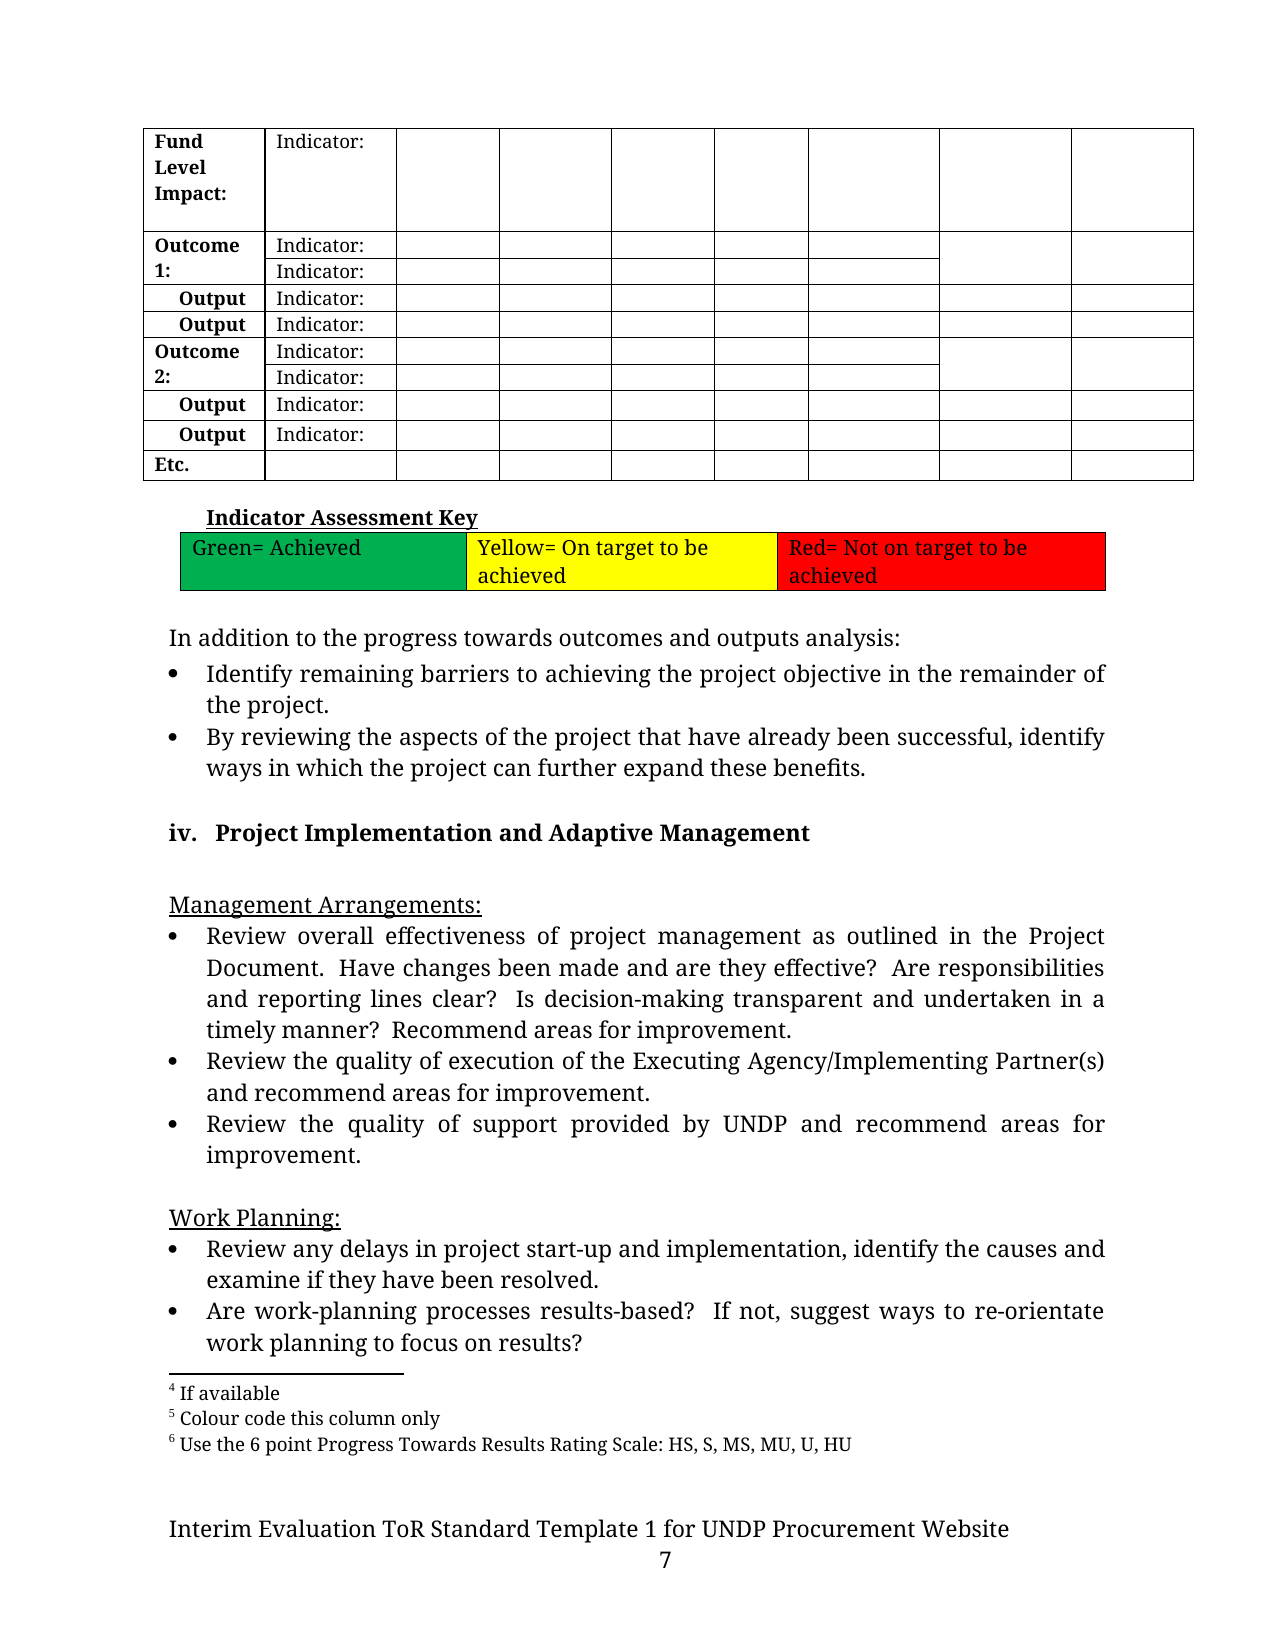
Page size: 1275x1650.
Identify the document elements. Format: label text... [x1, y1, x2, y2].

table_cell Output [144, 391, 264, 420]
table_cell [612, 259, 714, 284]
table_cell [500, 129, 611, 231]
list Review the quality of execution of the Executing Agency/Implementing Partner(s) and recommend areas for improvement. [169, 1045, 1106, 1108]
table_cell Indicator: [266, 232, 396, 257]
table_cell [940, 129, 1071, 231]
list By reviewing the aspects of the project that have already been successful, identify ways in which the project can further expand these benefits. [169, 721, 1106, 783]
table_cell [500, 285, 611, 311]
table_cell Outcome 2: [144, 338, 264, 390]
table_cell [612, 312, 714, 337]
list Review the quality of support provided by UNDP and recommend areas for improvement. [169, 1108, 1106, 1170]
list Are work-planning processes results-based? If not, suggest ways to re-orientate work planning to focus on results? [169, 1295, 1106, 1358]
table_cell [500, 421, 611, 450]
table_cell [809, 338, 939, 364]
table_cell [500, 365, 611, 390]
table_cell [1072, 129, 1193, 231]
table_cell [612, 365, 714, 390]
table_cell [715, 312, 808, 337]
list Indicator Assessment Key [206, 503, 1106, 532]
table_cell [940, 451, 1071, 479]
table_cell [500, 451, 611, 479]
table_cell [612, 338, 714, 364]
table_cell [397, 312, 499, 337]
table_cell Indicator: [266, 391, 396, 420]
table_header Green= Achieved [181, 533, 466, 590]
table_cell Fund Level Impact: [144, 129, 264, 231]
text iv. Project Implementation and Adaptive Management [169, 817, 1106, 848]
table_cell [500, 232, 611, 257]
table_cell [715, 338, 808, 364]
table_cell [809, 421, 939, 450]
table_cell Indicator: [266, 312, 396, 337]
table_cell [397, 232, 499, 257]
table_cell [715, 129, 808, 231]
table_header Yellow= On target to be achieved [467, 533, 777, 590]
table_cell [809, 285, 939, 311]
table_cell [1072, 285, 1193, 311]
table_cell [809, 129, 939, 231]
table_cell Output [144, 285, 264, 311]
table_cell [940, 232, 1071, 284]
table_cell [809, 259, 939, 284]
table_cell [500, 259, 611, 284]
table_cell [1072, 338, 1193, 390]
table_cell [1072, 451, 1193, 479]
table_cell Output [144, 421, 264, 450]
table_cell [612, 285, 714, 311]
table_cell Etc. [144, 451, 264, 479]
list Review overall effectiveness of project management as outlined in the Project Document. Have changes been made and are they effective? Are responsibilities and reporting lines clear? Is decision-making transparent and undertaken in a timely manner? Recommend areas for improvement. [169, 920, 1106, 1045]
table_cell [940, 285, 1071, 311]
table_cell Indicator: [266, 285, 396, 311]
table_cell [809, 451, 939, 479]
table_cell [1072, 312, 1193, 337]
table_cell [1072, 391, 1193, 420]
table_cell [266, 451, 396, 479]
table_cell [715, 232, 808, 257]
table_cell [397, 129, 499, 231]
list Identify remaining barriers to achieving the project objective in the remainder of the project. [169, 658, 1106, 721]
table_cell [612, 232, 714, 257]
table_cell Indicator: [266, 338, 396, 364]
table_cell [809, 365, 939, 390]
list Review any delays in project start-up and implementation, identify the causes and examine if they have been resolved. [169, 1233, 1106, 1295]
table_cell [612, 451, 714, 479]
table_cell [715, 451, 808, 479]
table_cell [397, 365, 499, 390]
table_cell [1072, 421, 1193, 450]
table_cell Indicator: [266, 421, 396, 450]
table_cell Output [144, 312, 264, 337]
table_cell [397, 259, 499, 284]
table_cell [940, 391, 1071, 420]
table_cell [397, 451, 499, 479]
table_cell [715, 259, 808, 284]
table_cell [940, 421, 1071, 450]
table_cell [612, 421, 714, 450]
table_cell [612, 391, 714, 420]
table_cell [500, 312, 611, 337]
table_cell Outcome 1: [144, 232, 264, 284]
table_cell Indicator: [266, 365, 396, 390]
table_cell [500, 338, 611, 364]
table_cell [809, 312, 939, 337]
table_cell [500, 391, 611, 420]
table_header Red= Not on target to be achieved [778, 533, 1105, 590]
table_cell [940, 312, 1071, 337]
text In addition to the progress towards outcomes and outputs analysis: [169, 622, 1106, 653]
table_cell [715, 285, 808, 311]
table_cell [715, 365, 808, 390]
table_cell [397, 338, 499, 364]
table_cell [809, 391, 939, 420]
table_cell [809, 232, 939, 257]
table_cell [1072, 232, 1193, 284]
table_cell [397, 285, 499, 311]
text Work Planning: [169, 1201, 1106, 1233]
table_cell Indicator: [266, 259, 396, 284]
table_cell [397, 391, 499, 420]
table_cell [612, 129, 714, 231]
table_cell [397, 421, 499, 450]
table_cell [715, 391, 808, 420]
text Management Arrangements: [169, 889, 1106, 920]
table_cell [940, 338, 1071, 390]
table_cell Indicator: [266, 129, 396, 231]
table_cell [715, 421, 808, 450]
